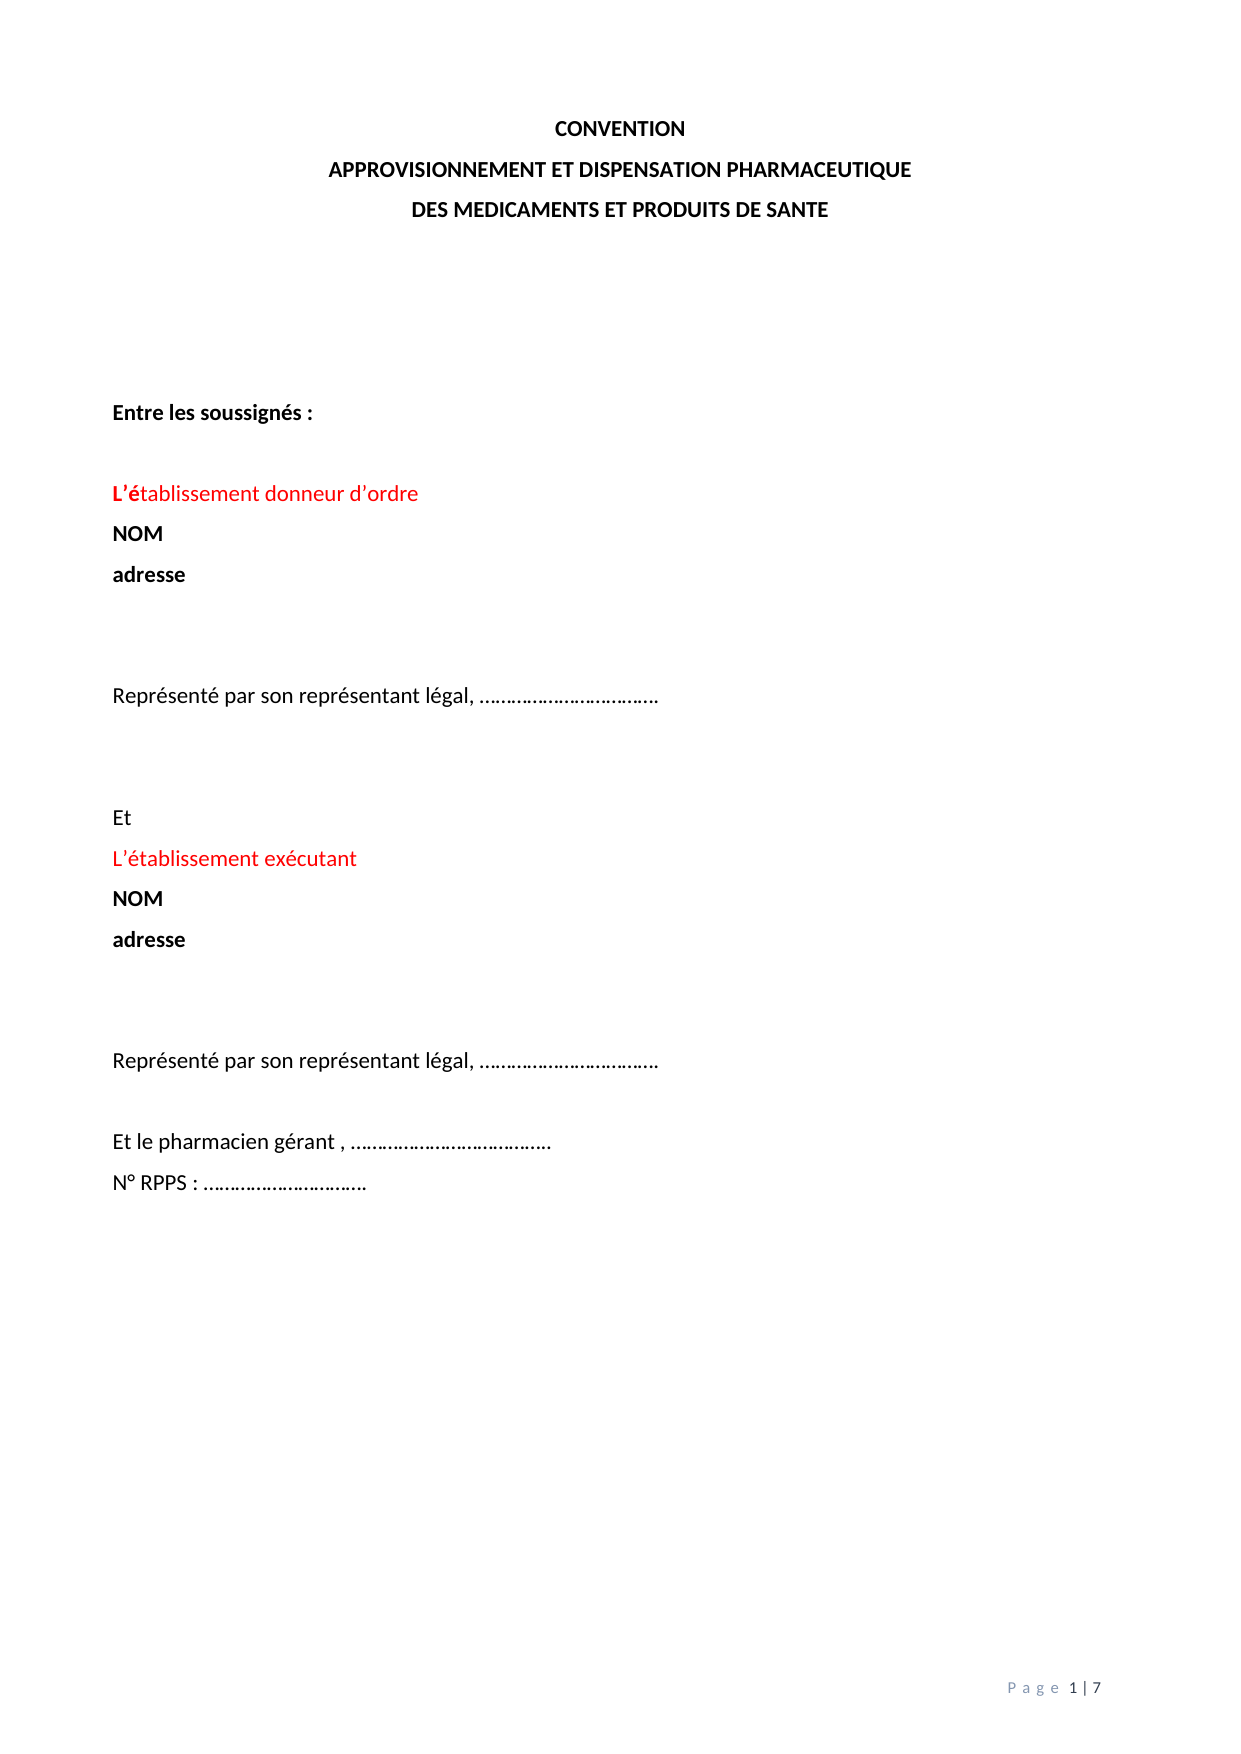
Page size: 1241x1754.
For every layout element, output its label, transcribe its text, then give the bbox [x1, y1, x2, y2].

text NOM [112, 884, 1128, 912]
text Entre les soussignés : [112, 398, 1128, 426]
text adresse [112, 925, 1128, 953]
text NOM [112, 519, 1128, 548]
text Et [112, 803, 1128, 831]
text adresse [112, 560, 1128, 588]
text L’établissement donneur d’ordre [112, 479, 1128, 507]
text Représenté par son représentant légal, ……………………………. [112, 682, 1128, 710]
text L’établissement exécutant [112, 844, 1128, 872]
text Et le pharmacien gérant , ……………………………….. [112, 1127, 1128, 1155]
text APPROVISIONNEMENT ET DISPENSATION PHARMACEUTIQUE [112, 155, 1128, 183]
text CONVENTION [112, 114, 1128, 142]
text Représenté par son représentant légal, ……………………………. [112, 1046, 1128, 1074]
text DES MEDICAMENTS ET PRODUITS DE SANTE [112, 195, 1128, 223]
text N° RPPS : …………………………. [112, 1168, 1128, 1196]
